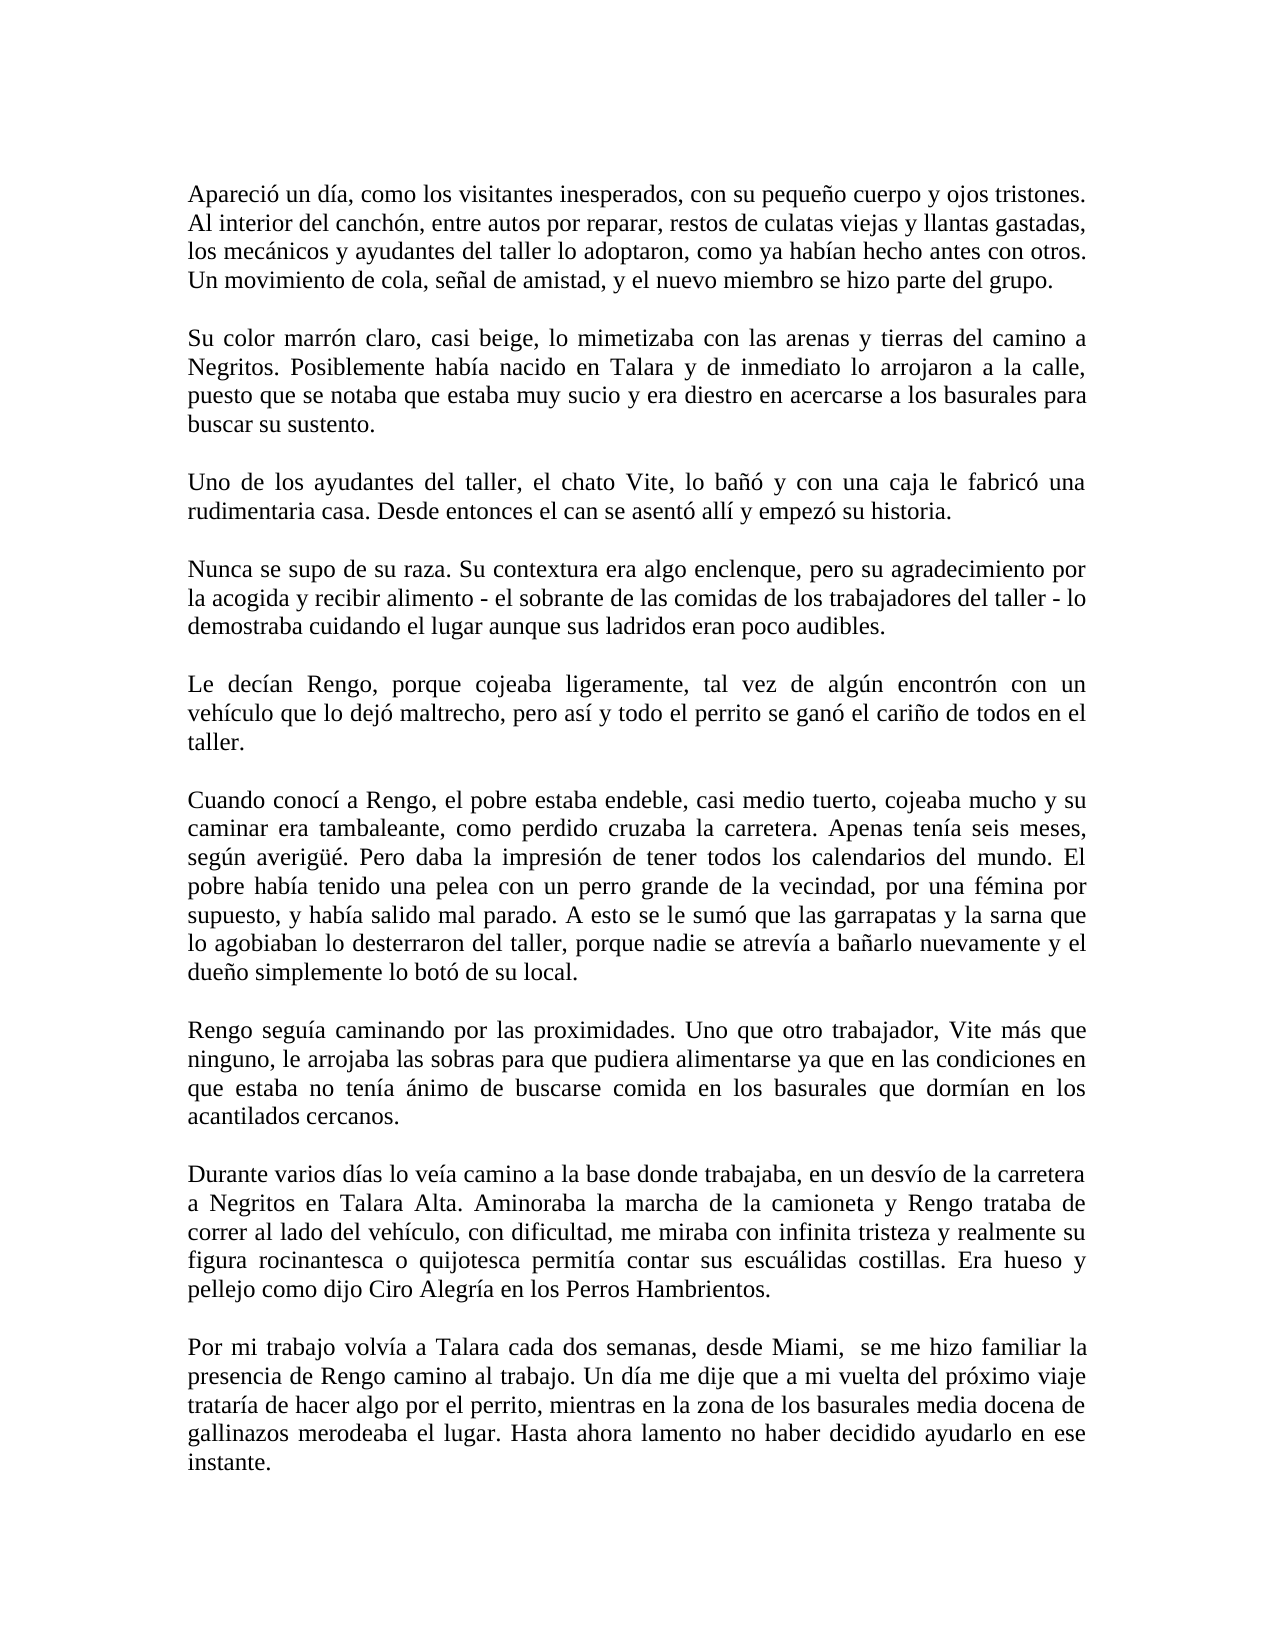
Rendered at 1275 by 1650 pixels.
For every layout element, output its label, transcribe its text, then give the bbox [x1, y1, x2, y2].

text Rengo seguía caminando por las proximidades. Uno que otro trabajador, Vite más que ninguno, le arrojaba las sobras para que pudiera alimentarse ya que en las condiciones en que estaba no tenía ánimo de buscarse comida en los basurales que dormían en los acantilados cercanos. [187, 1015, 1087, 1130]
text Por mi trabajo volvía a Talara cada dos semanas, desde Miami, se me hizo familiar la presencia de Rengo camino al trabajo. Un día me dije que a mi vuelta del próximo viaje trataría de hacer algo por el perrito, mientras en la zona de los basurales media docena de gallinazos merodeaba el lugar. Hasta ahora lamento no haber decidido ayudarlo en ese instante. [187, 1332, 1087, 1476]
text Uno de los ayudantes del taller, el chato Vite, lo bañó y con una caja le fabricó una rudimentaria casa. Desde entonces el can se asentó allí y empezó su historia. [187, 467, 1087, 525]
text Su color marrón claro, casi beige, lo mimetizaba con las arenas y tierras del camino a Negritos. Posiblemente había nacido en Talara y de inmediato lo arrojaron a la calle, puesto que se notaba que estaba muy sucio y era diestro en acercarse a los basurales para buscar su sustento. [187, 323, 1087, 438]
text Apareció un día, como los visitantes inesperados, con su pequeño cuerpo y ojos tristones. Al interior del canchón, entre autos por reparar, restos de culatas viejas y llantas gastadas, los mecánicos y ayudantes del taller lo adoptaron, como ya habían hecho antes con otros. Un movimiento de cola, señal de amistad, y el nuevo miembro se hizo parte del grupo. [187, 179, 1087, 294]
text Le decían Rengo, porque cojeaba ligeramente, tal vez de algún encontrón con un vehículo que lo dejó maltrecho, pero así y todo el perrito se ganó el cariño de todos en el taller. [187, 669, 1087, 756]
text Nunca se supo de su raza. Su contextura era algo enclenque, pero su agradecimiento por la acogida y recibir alimento - el sobrante de las comidas de los trabajadores del taller - lo demostraba cuidando el lugar aunque sus ladridos eran poco audibles. [187, 554, 1087, 640]
text Cuando conocí a Rengo, el pobre estaba endeble, casi medio tuerto, cojeaba mucho y su caminar era tambaleante, como perdido cruzaba la carretera. Apenas tenía seis meses, según averigüé. Pero daba la impresión de tener todos los calendarios del mundo. El pobre había tenido una pelea con un perro grande de la vecindad, por una fémina por supuesto, y había salido mal parado. A esto se le sumó que las garrapatas y la sarna que lo agobiaban lo desterraron del taller, porque nadie se atrevía a bañarlo nuevamente y el dueño simplemente lo botó de su local. [187, 785, 1087, 986]
text Durante varios días lo veía camino a la base donde trabajaba, en un desvío de la carretera a Negritos en Talara Alta. Aminoraba la marcha de la camioneta y Rengo trataba de correr al lado del vehículo, con dificultad, me miraba con infinita tristeza y realmente su figura rocinantesca o quijotesca permitía contar sus escuálidas costillas. Era hueso y pellejo como dijo Ciro Alegría en los Perros Hambrientos. [187, 1159, 1087, 1303]
